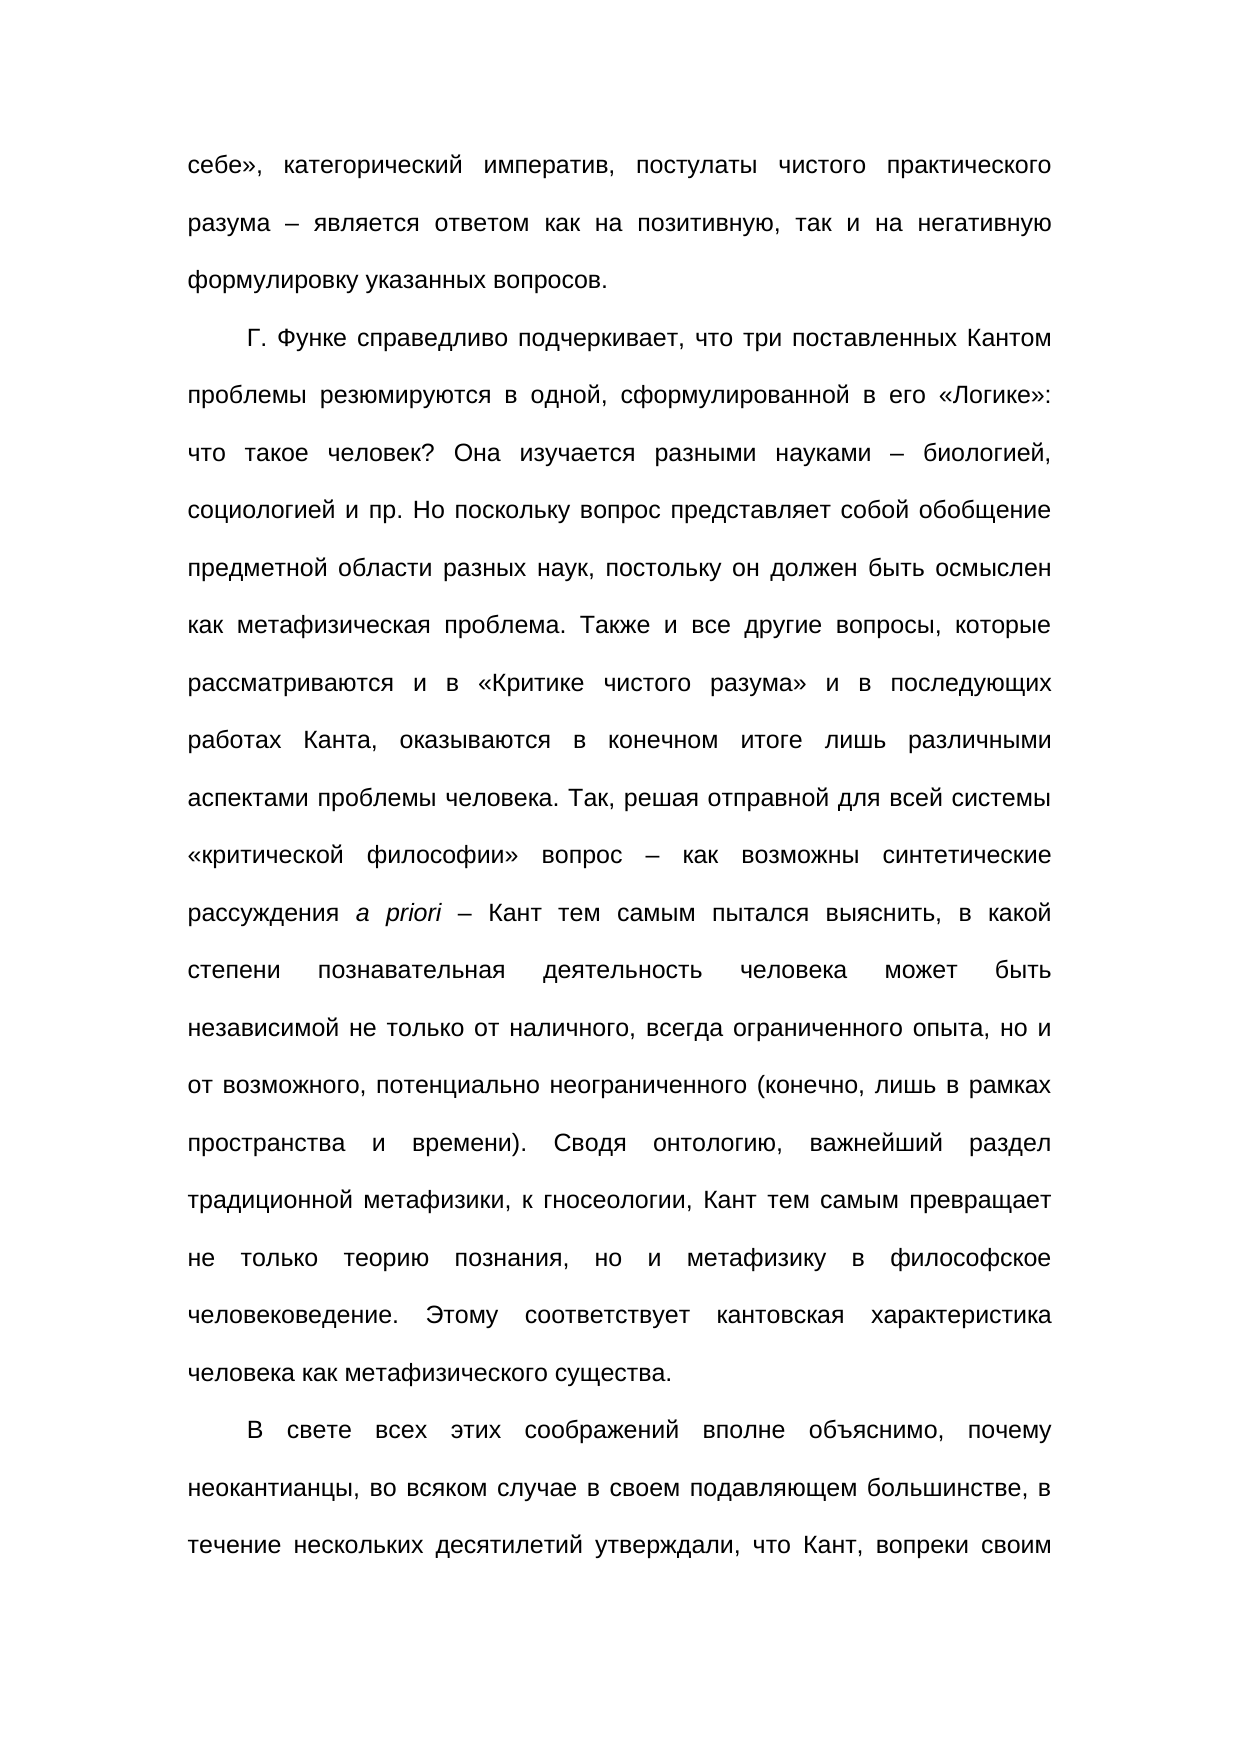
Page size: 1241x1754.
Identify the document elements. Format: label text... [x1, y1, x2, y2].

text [187, 150, 1053, 294]
text Г. Функе справедливо подчеркивает, что три поставленных Кантом проблемы резюмируются в одной, сформулированной в его «Логике»: что такое человек? Она изучается разными науками – биологией, социологией и пр. Но поскольку вопрос представляет собой обобщение предметной области разных наук, постольку он должен быть осмыслен как метафизическая проблема. Также и все другие вопросы, которые рассматриваются и в «Критике чистого разума» и в последующих работах Канта, оказываются в конечном итоге лишь различными аспектами проблемы человека. Так, решая отправной для всей системы «критической философии» вопрос – как возможны синтетические рассуждения a priori – Кант тем самым пытался выяснить, в какой степени познавательная деятельность человека может быть независимой не только от наличного, всегда ограниченного опыта, но и от возможного, потенциально неограниченного (конечно, лишь в рамках пространства и времени). Сводя онтологию, важнейший раздел традиционной метафизики, к гносеологии, Кант тем самым превращает не только теорию познания, но и метафизику в философское человековедение. Этому соответствует кантовская характеристика человека как метафизического существа. [187, 322, 1053, 1386]
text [187, 1415, 1053, 1559]
